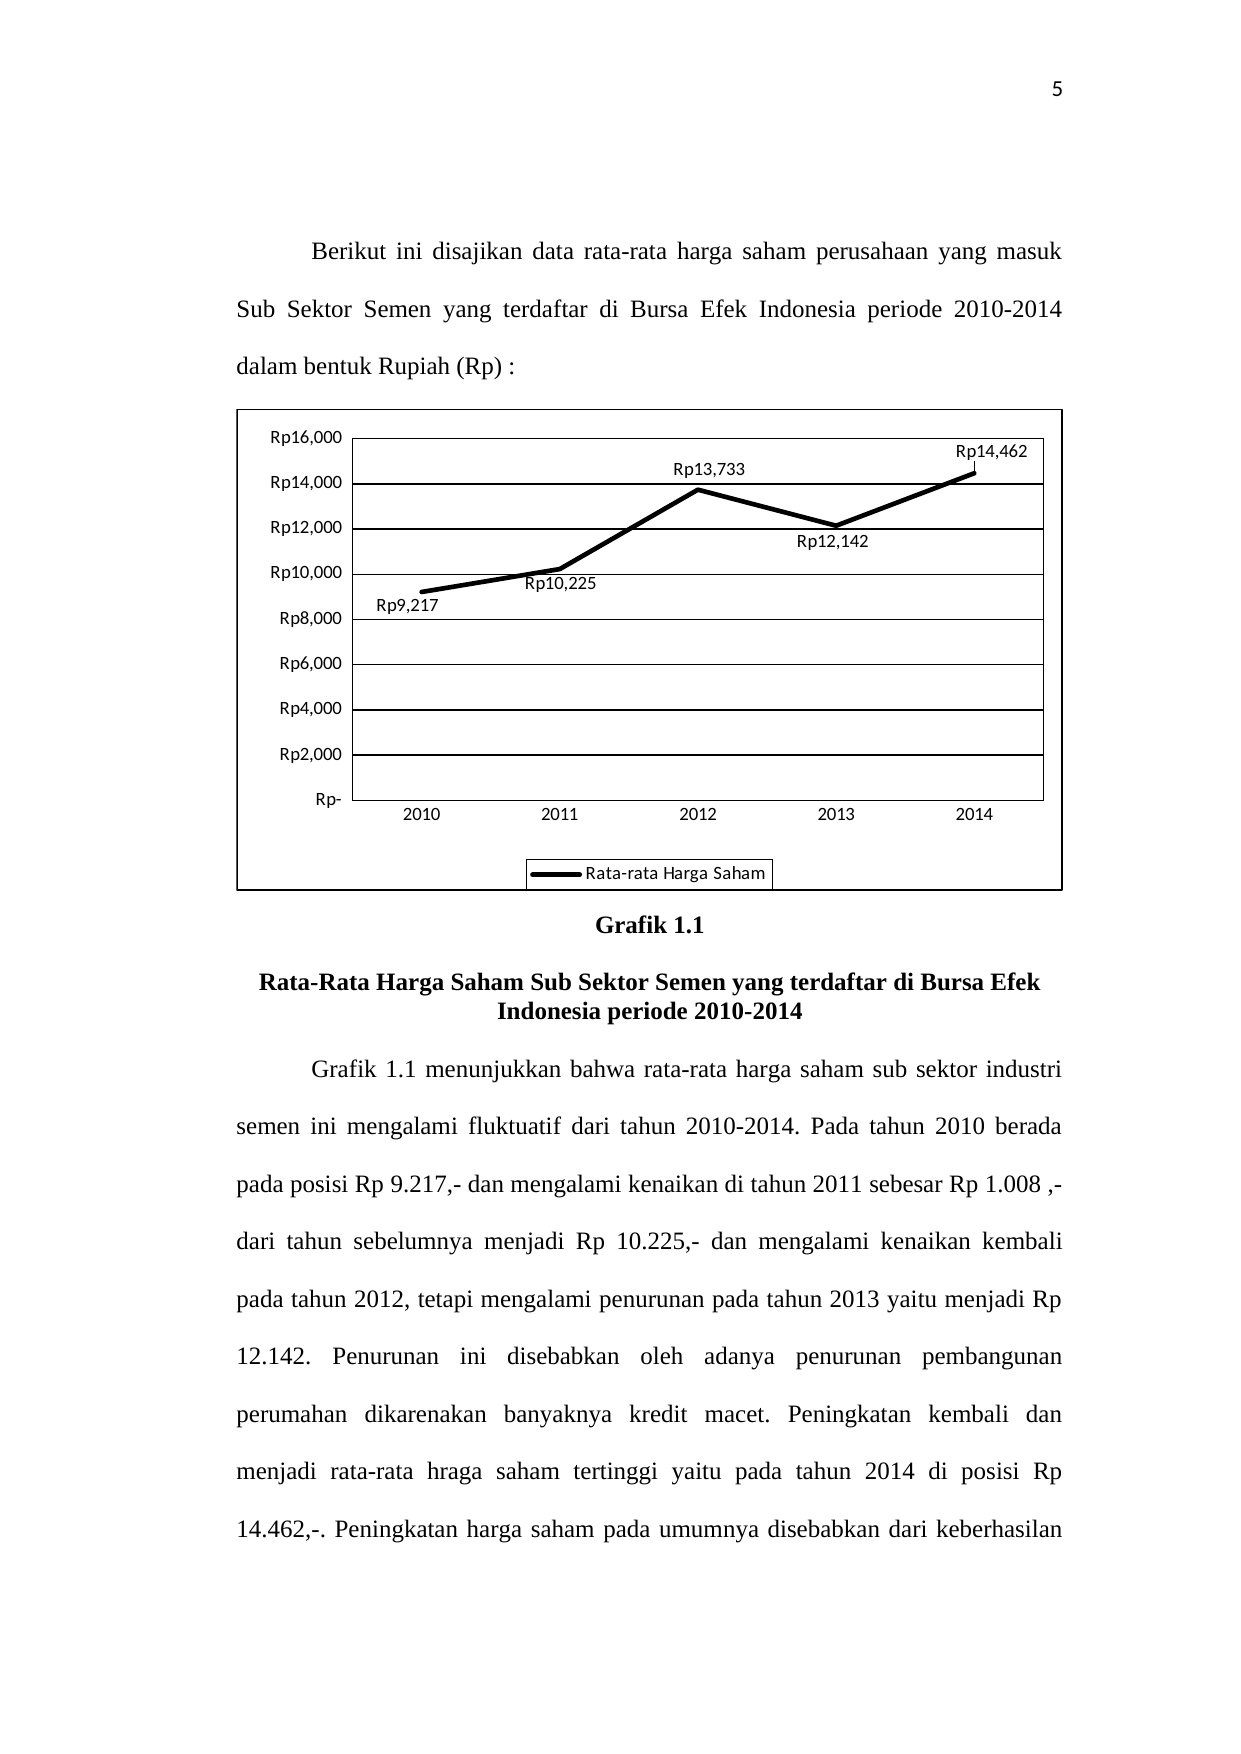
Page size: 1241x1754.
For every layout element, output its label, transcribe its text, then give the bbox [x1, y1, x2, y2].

text Berikut ini disajikan data rata-rata harga saham perusahaan yang masuk Sub Sektor Semen yang terdaftar di Bursa Efek Indonesia periode 2010-2014 dalam bentuk Rupiah (Rp) : [236, 236, 1063, 380]
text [236, 1054, 1063, 1542]
text Grafik 1.1 [236, 910, 1063, 939]
text Rata-Rata Harga Saham Sub Sektor Semen yang terdaftar di Bursa Efek Indonesia periode 2010-2014 [236, 967, 1063, 1025]
